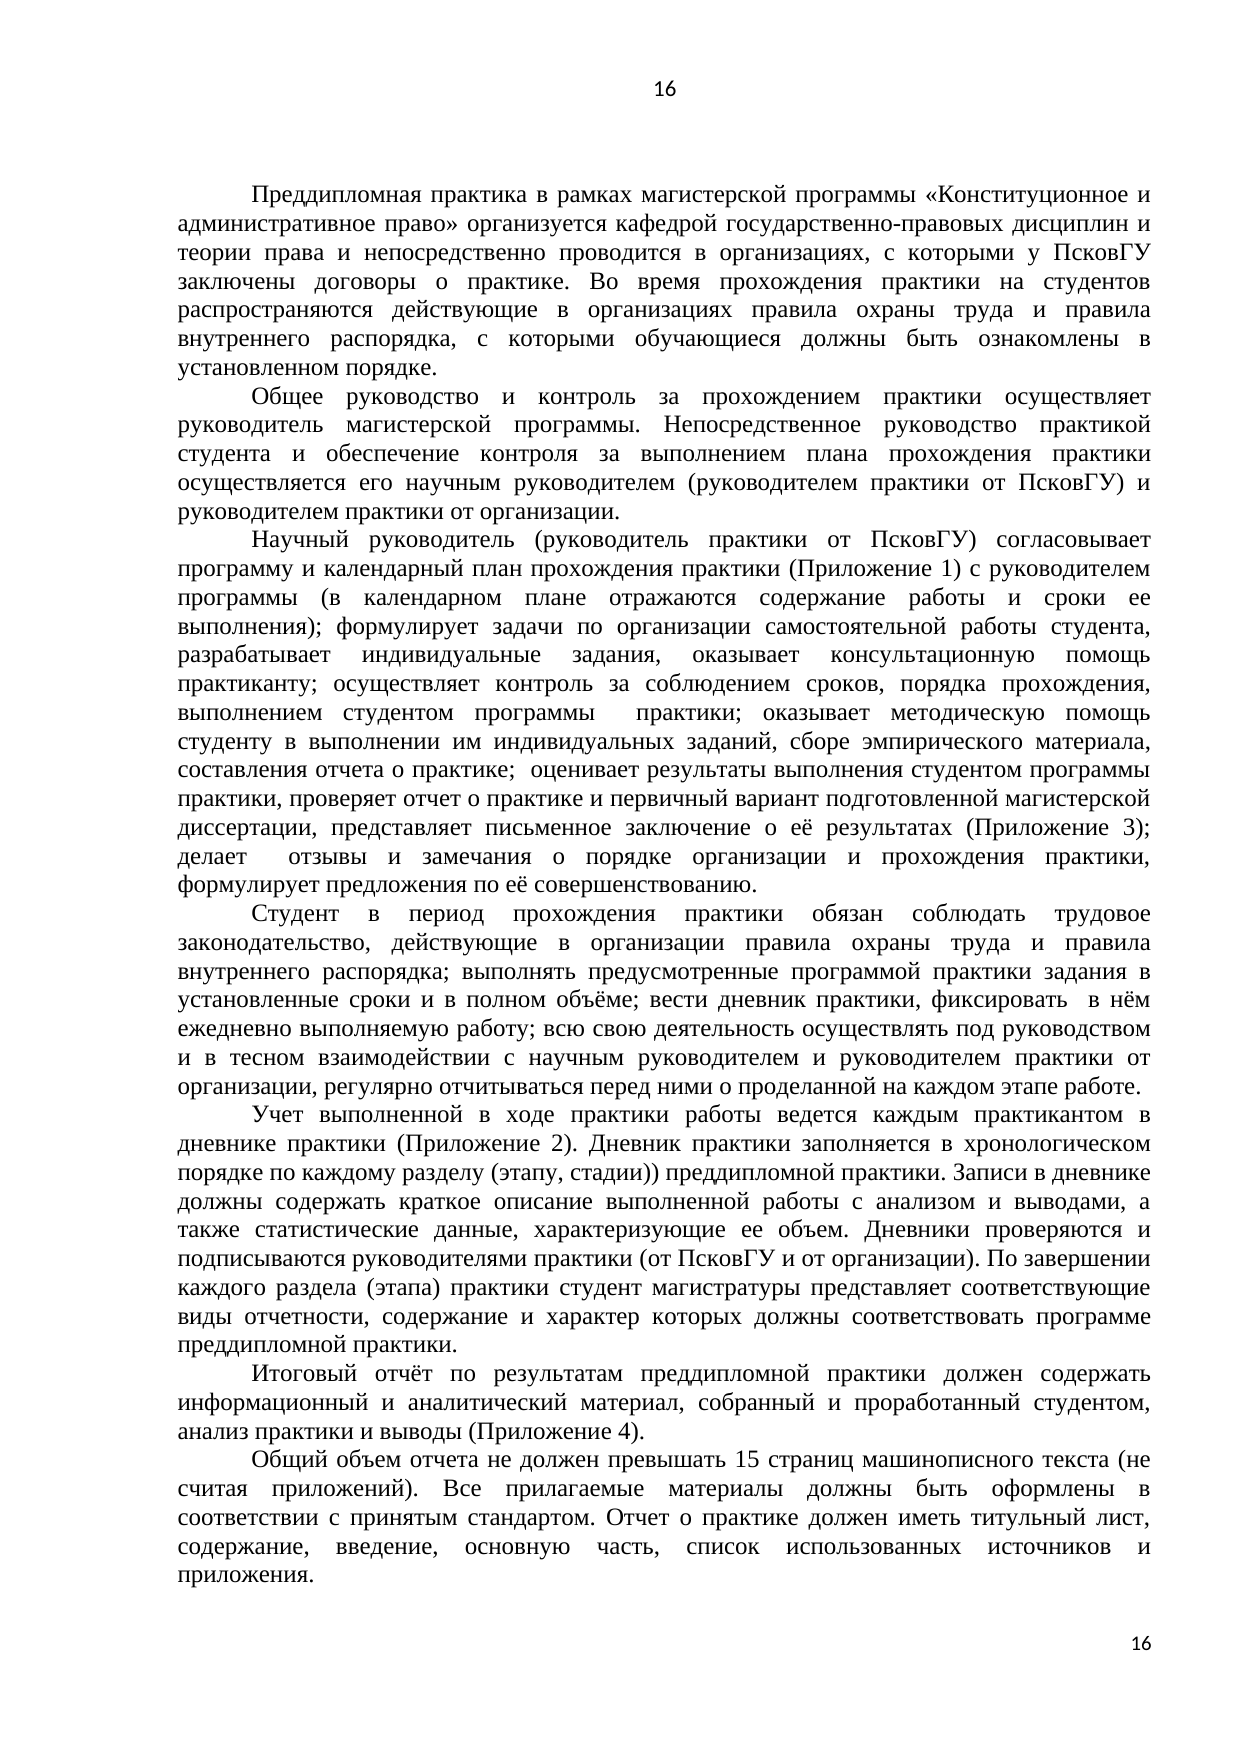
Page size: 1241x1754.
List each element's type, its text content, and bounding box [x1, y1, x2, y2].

text Итоговый отчёт по результатам преддипломной практики должен содержать информационный и аналитический материал, собранный и проработанный студентом, анализ практики и выводы (Приложение 4). [177, 1358, 1152, 1444]
text Научный руководитель (руководитель практики от ПсковГУ) согласовывает программу и календарный план прохождения практики (Приложение 1) с руководителем программы (в календарном плане отражаются содержание работы и сроки ее выполнения); формулирует задачи по организации самостоятельной работы студента, разрабатывает индивидуальные задания, оказывает консультационную помощь практиканту; осуществляет контроль за соблюдением сроков, порядка прохождения, выполнением студентом программы практики; оказывает методическую помощь студенту в выполнении им индивидуальных заданий, сборе эмпирического материала, составления отчета о практике; оценивает результаты выполнения студентом программы практики, проверяет отчет о практике и первичный вариант подготовленной магистерской диссертации, представляет письменное заключение о её результатах (Приложение 3); делает отзывы и замечания о порядке организации и прохождения практики, формулирует предложения по её совершенствованию. [177, 524, 1152, 898]
text Общее руководство и контроль за прохождением практики осуществляет руководитель магистерской программы. Непосредственное руководство практикой студента и обеспечение контроля за выполнением плана прохождения практики осуществляется его научным руководителем (руководителем практики от ПсковГУ) и руководителем практики от организации. [177, 381, 1152, 524]
text Преддипломная практика в рамках магистерской программы «Конституционное и административное право» организуется кафедрой государственно-правовых дисциплин и теории права и непосредственно проводится в организациях, с которыми у ПсковГУ заключены договоры о практике. Во время прохождения практики на студентов распространяются действующие в организациях правила охраны труда и правила внутреннего распорядка, с которыми обучающиеся должны быть ознакомлены в установленном порядке. [177, 179, 1152, 381]
text Студент в период прохождения практики обязан соблюдать трудовое законодательство, действующие в организации правила охраны труда и правила внутреннего распорядка; выполнять предусмотренные программой практики задания в установленные сроки и в полном объёме; вести дневник практики, фиксировать в нём ежедневно выполняемую работу; всю свою деятельность осуществлять под руководством и в тесном взаимодействии с научным руководителем и руководителем практики от организации, регулярно отчитываться перед ними о проделанной на каждом этапе работе. [177, 898, 1152, 1099]
text Общий объем отчета не должен превышать 15 страниц машинописного текста (не считая приложений). Все прилагаемые материалы должны быть оформлены в соответствии с принятым стандартом. Отчет о практике должен иметь титульный лист, содержание, введение, основную часть, список использованных источников и приложения. [177, 1444, 1152, 1588]
text Учет выполненной в ходе практики работы ведется каждым практикантом в дневнике практики (Приложение 2). Дневник практики заполняется в хронологическом порядке по каждому разделу (этапу, стадии)) преддипломной практики. Записи в дневнике должны содержать краткое описание выполненной работы с анализом и выводами, а также статистические данные, характеризующие ее объем. Дневники проверяются и подписываются руководителями практики (от ПсковГУ и от организации). По завершении каждого раздела (этапа) практики студент магистратуры представляет соответствующие виды отчетности, содержание и характер которых должны соответствовать программе преддипломной практики. [177, 1099, 1152, 1358]
